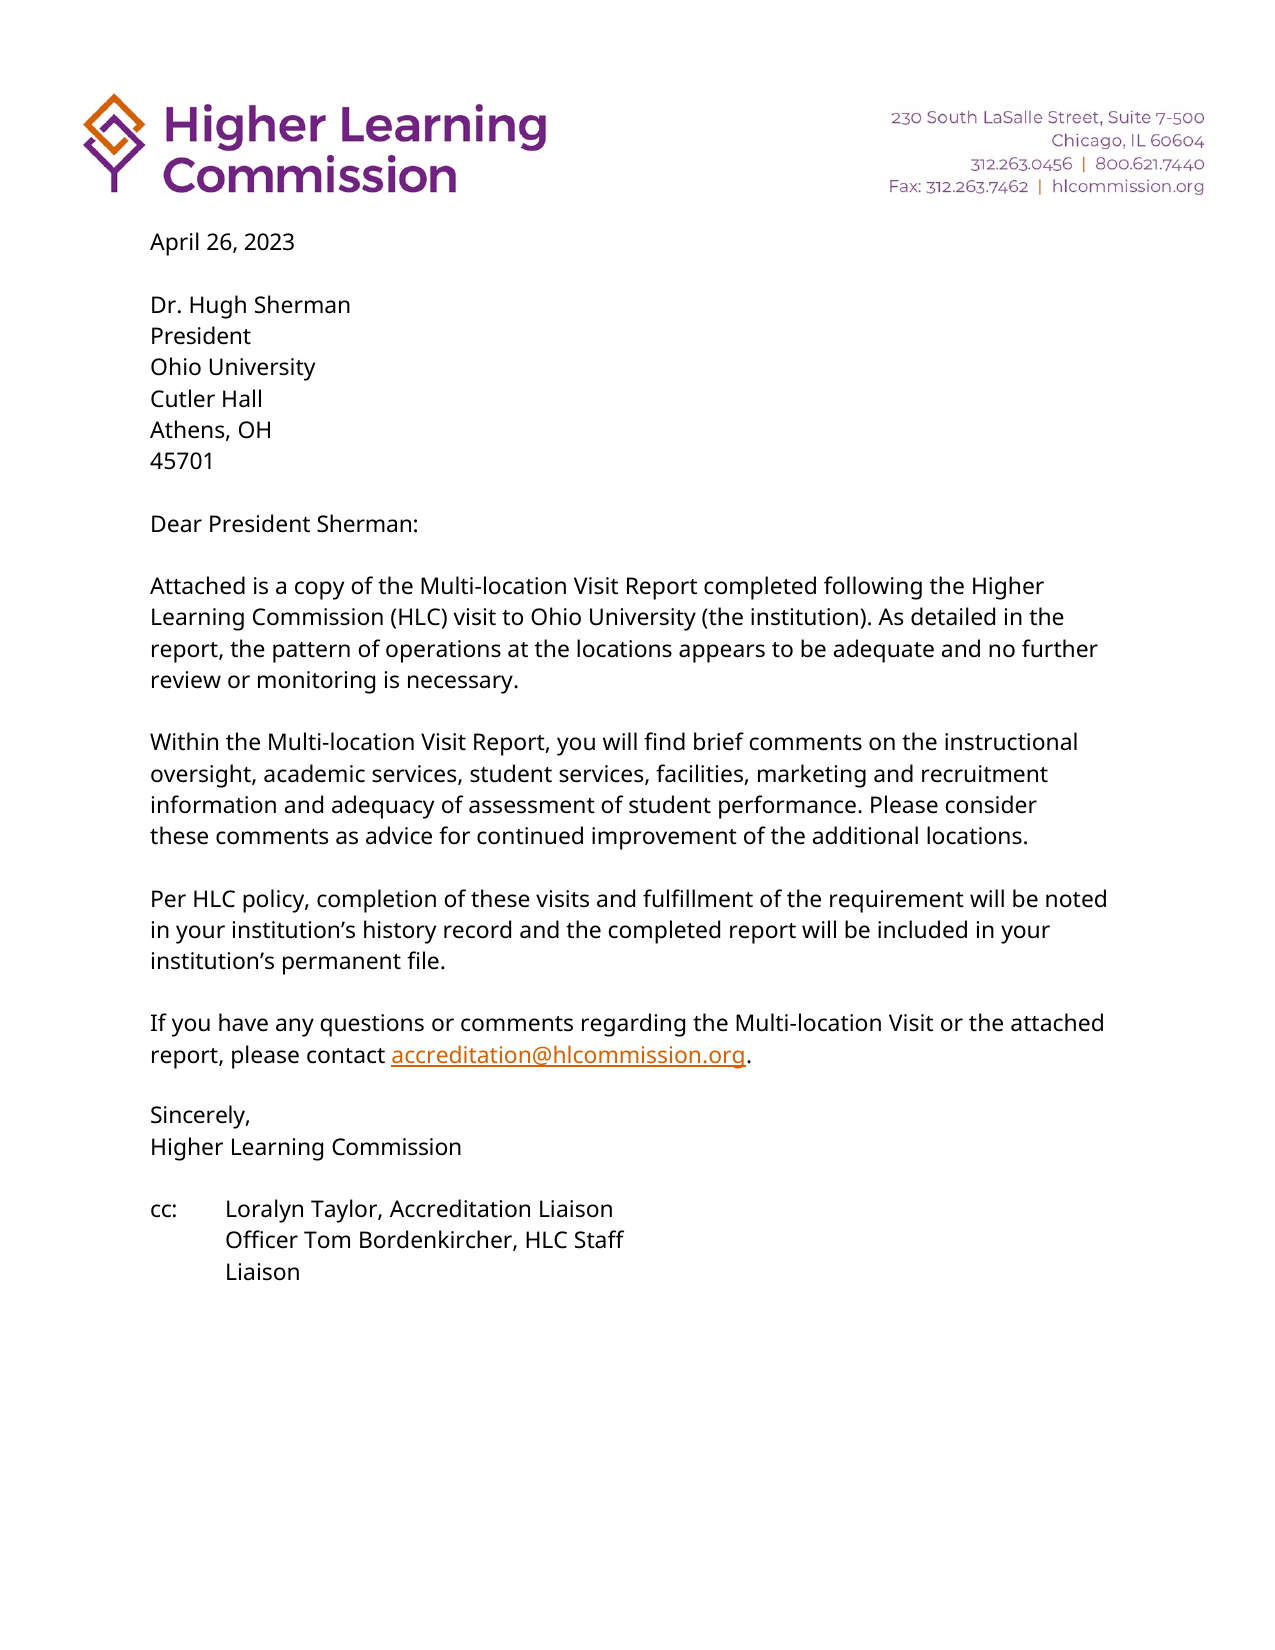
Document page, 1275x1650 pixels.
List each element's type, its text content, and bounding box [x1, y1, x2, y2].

text Dr. Hugh Sherman President [150, 289, 405, 351]
picture [82, 93, 1205, 195]
text Sincerely, [150, 1099, 1210, 1131]
text Within the Multi-location Visit Report, you will find brief comments on the instructional oversight, academic services, student services, facilities, marketing and recruitment information and adequacy of assessment of student performance. Please consider these comments as advice for continued improvement of the additional locations. [150, 726, 1093, 851]
text If you have any questions or comments regarding the Multi-location Visit or the attached report, please contact accreditation@hlcommission.org. [150, 1007, 1134, 1070]
text Attached is a copy of the Multi-location Visit Report completed following the Higher Learning Commission (HLC) visit to Ohio University (the institution). As detailed in the report, the pattern of operations at the locations appears to be adequate and no further review or monitoring is necessary. [150, 570, 1134, 695]
text Per HLC policy, completion of these visits and fulfillment of the requirement will be noted in your institution’s history record and the completed report will be included in your institution’s permanent file. [150, 883, 1134, 976]
text Ohio University Cutler Hall Athens, OH 45701 [150, 351, 325, 476]
text April 26, 2023 [150, 226, 1210, 257]
text Dear President Sherman: [150, 507, 1210, 539]
text cc: Loralyn Taylor, Accreditation Liaison Officer Tom Bordenkircher, HLC Staff Liaison [150, 1193, 638, 1287]
text Higher Learning Commission [150, 1131, 1210, 1162]
